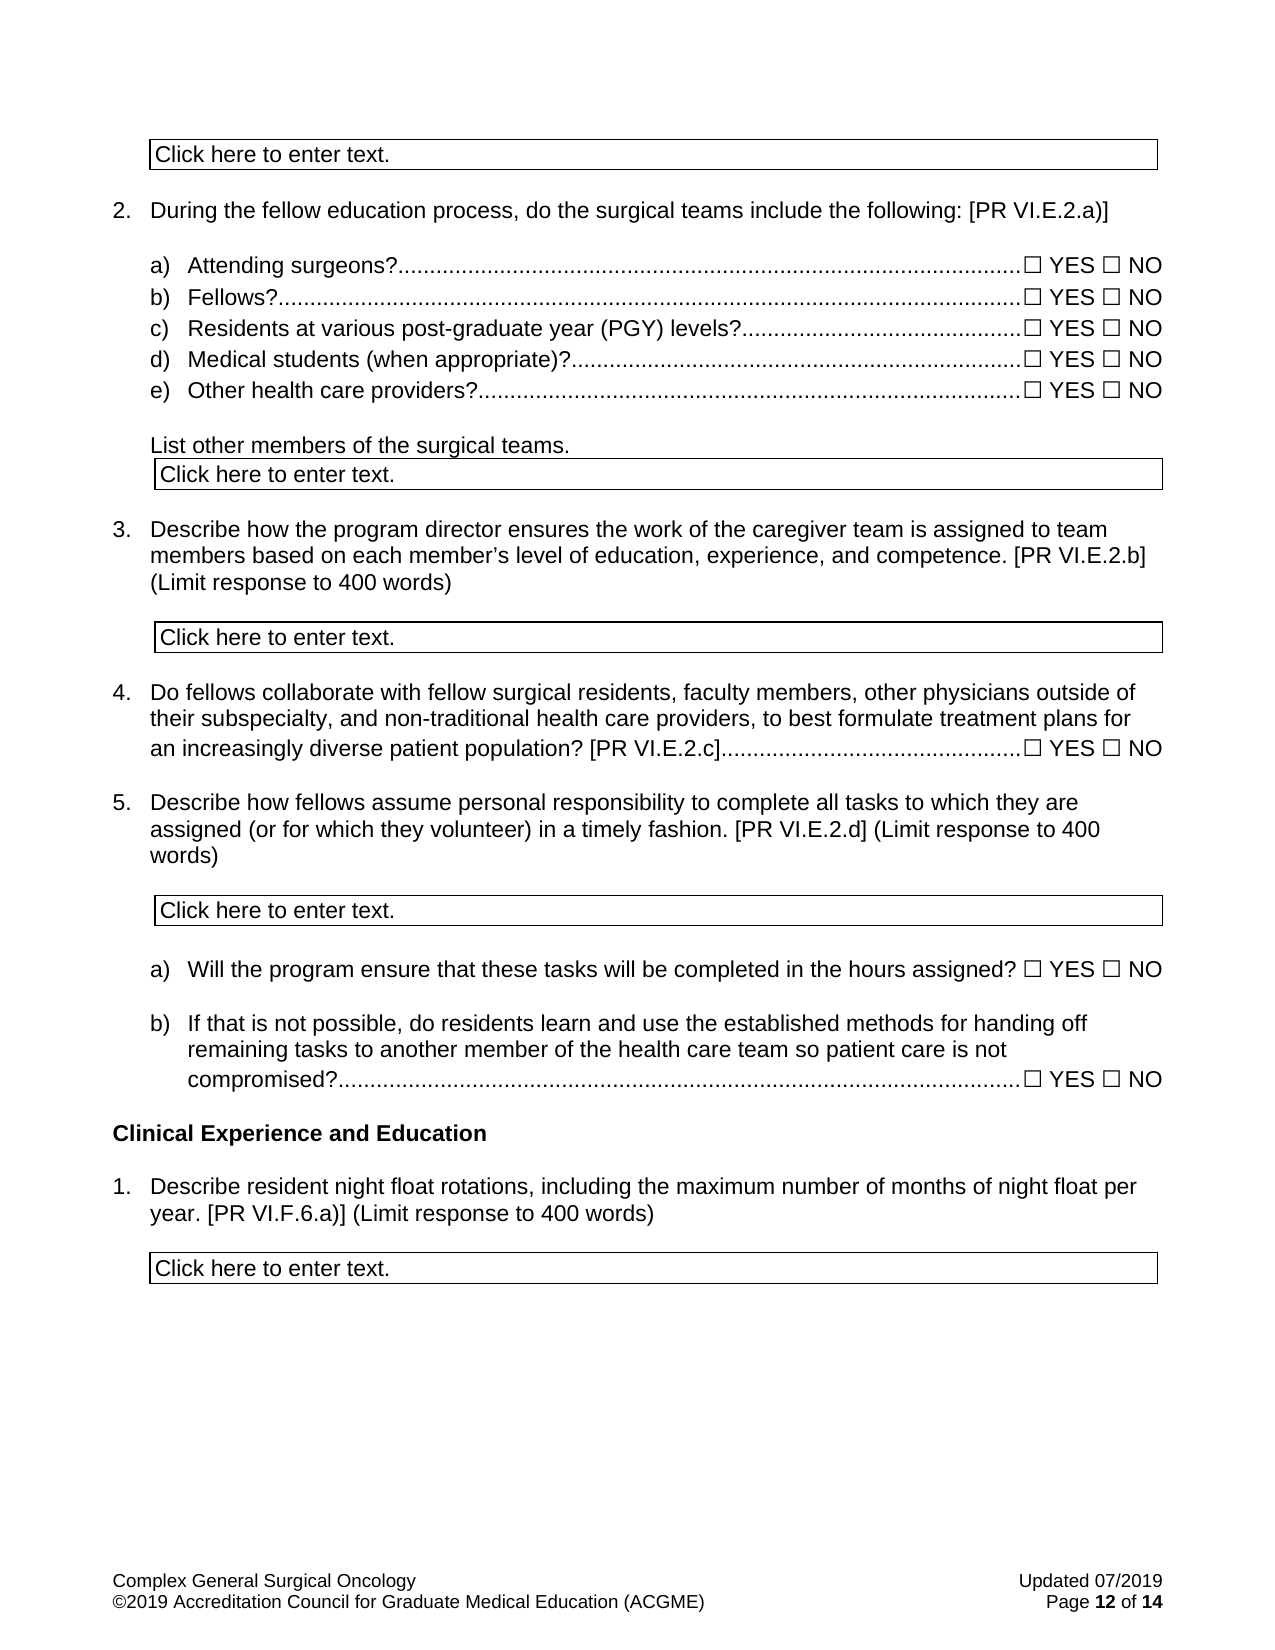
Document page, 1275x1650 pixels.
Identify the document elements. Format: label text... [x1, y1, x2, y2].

text List other members of the surgical teams. [150, 432, 1162, 458]
list Other health care providers? YES NO [150, 374, 1162, 406]
list Fellows? YES NO [150, 281, 1162, 312]
list Medical students (when appropriate)? YES NO [150, 343, 1162, 374]
text Clinical Experience and Education [112, 1120, 1162, 1147]
list Residents at various post-graduate year (PGY) levels? YES NO [150, 312, 1162, 343]
list Attending surgeons? YES NO [150, 249, 1162, 281]
list Describe how the program director ensures the work of the caregiver team is assigned to team members based on each member’s level of education, experience, and competence. [PR VI.E.2.b] (Limit response to 400 words) [112, 516, 1162, 595]
list During the fellow education process, do the surgical teams include the following: [PR VI.E.2.a)] [112, 197, 1162, 223]
list Describe resident night float rotations, including the maximum number of months of night float per year. [PR VI.F.6.a)] (Limit response to 400 words) [112, 1173, 1162, 1226]
list Do fellows collaborate with fellow surgical residents, faculty members, other physicians outside of their subspecialty, and non-traditional health care providers, to best formulate treatment plans for an increasingly diverse patient population? [PR VI.E.2.c] YES NO [112, 679, 1162, 763]
list If that is not possible, do residents learn and use the established methods for handing off remaining tasks to another member of the health care team so patient care is not compromised? YES NO [150, 1010, 1162, 1094]
list Describe how fellows assume personal responsibility to complete all tasks to which they are assigned (or for which they volunteer) in a timely fashion. [PR VI.E.2.d] (Limit response to 400 words) [112, 789, 1162, 868]
list Will the program ensure that these tasks will be completed in the hours assigned? YES NO [150, 952, 1162, 984]
